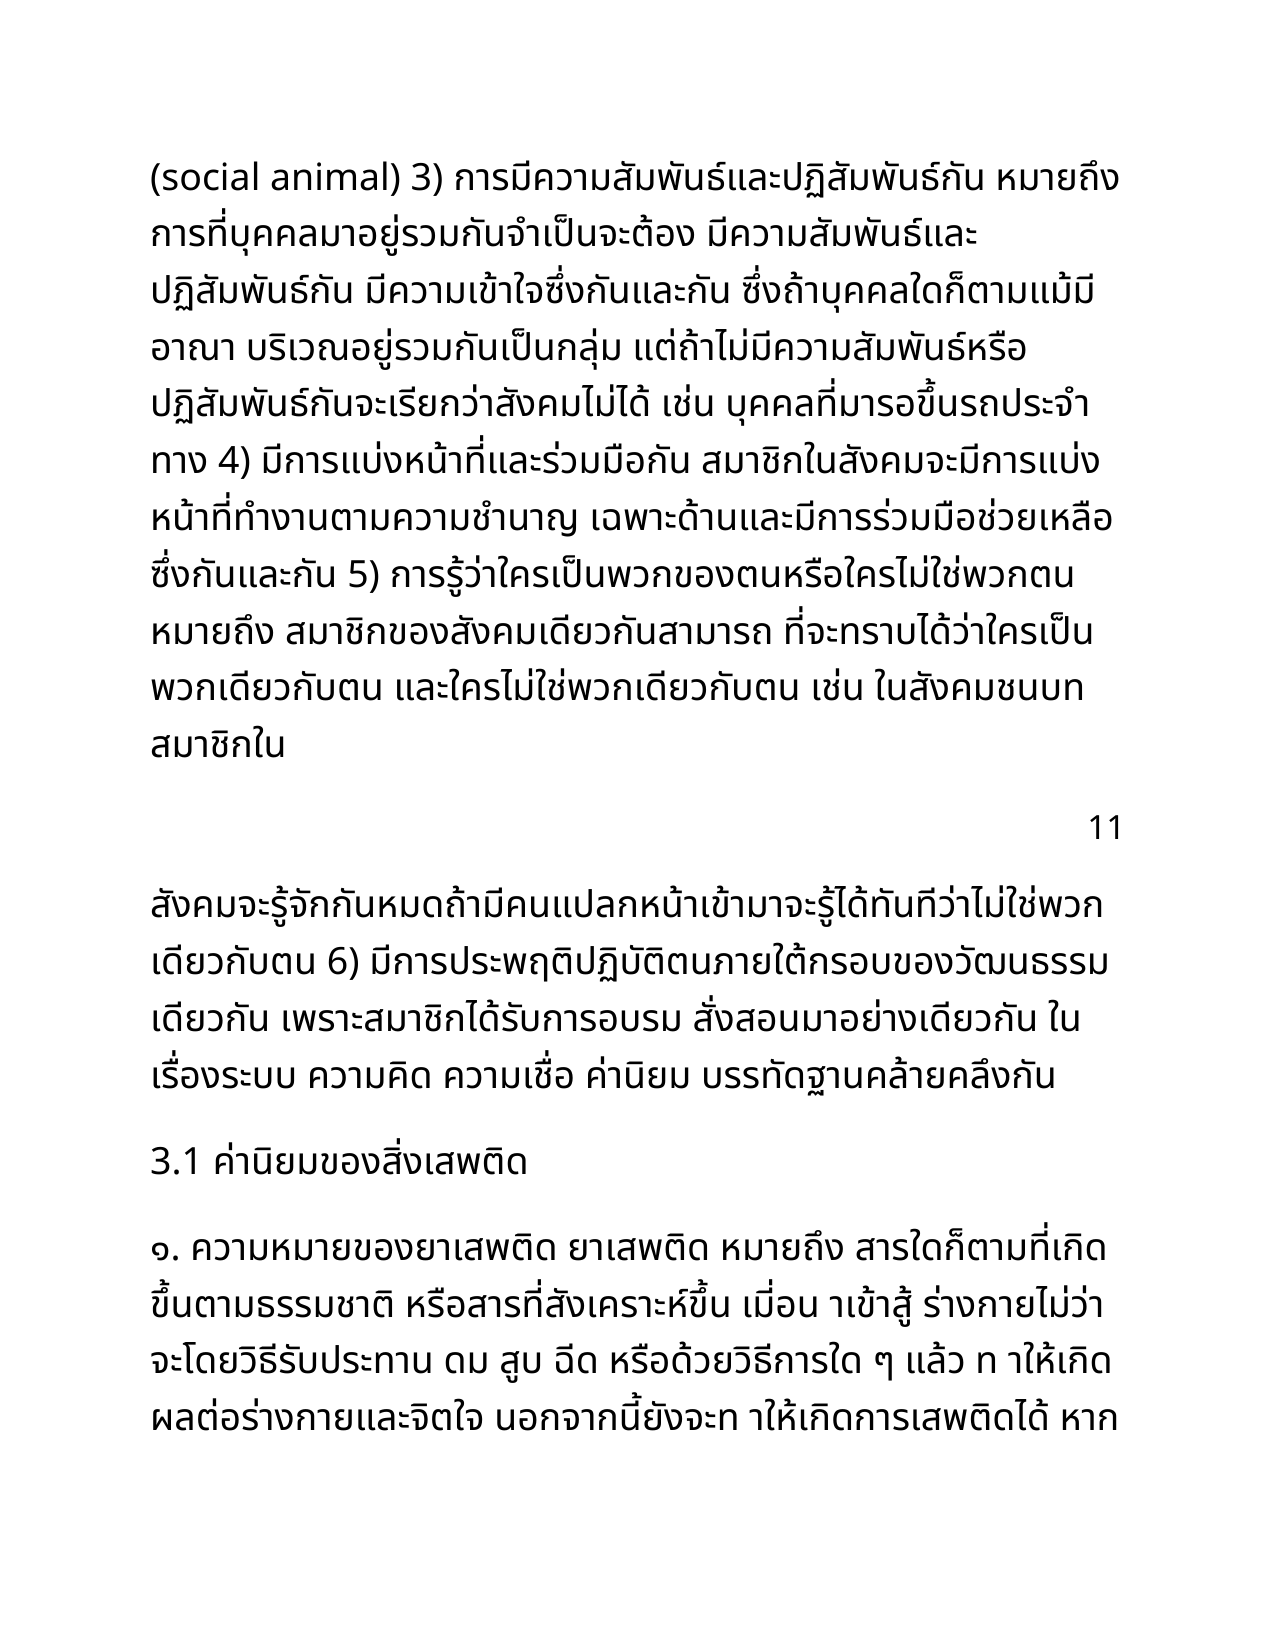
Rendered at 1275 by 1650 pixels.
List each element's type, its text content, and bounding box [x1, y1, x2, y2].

text 3.1 ค่านิยมของสิ่งเสพติด [150, 1134, 1125, 1191]
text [150, 150, 1125, 774]
text สังคมจะรู้จักกันหมดถ้ามีคนแปลกหน้าเข้ามาจะรู้ได้ทันทีว่าไม่ใช่พวกเดียวกับตน 6) มีการประพฤติปฏิบัติตนภายใต้กรอบของวัฒนธรรมเดียวกัน เพราะสมาชิกได้รับการอบรม สั่งสอนมาอย่างเดียวกัน ในเรื่องระบบ ความคิด ความเชื่อ ค่านิยม บรรทัดฐานคล้ายคลึงกัน [150, 878, 1125, 1105]
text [150, 1220, 1125, 1447]
text 11 [150, 803, 1125, 849]
